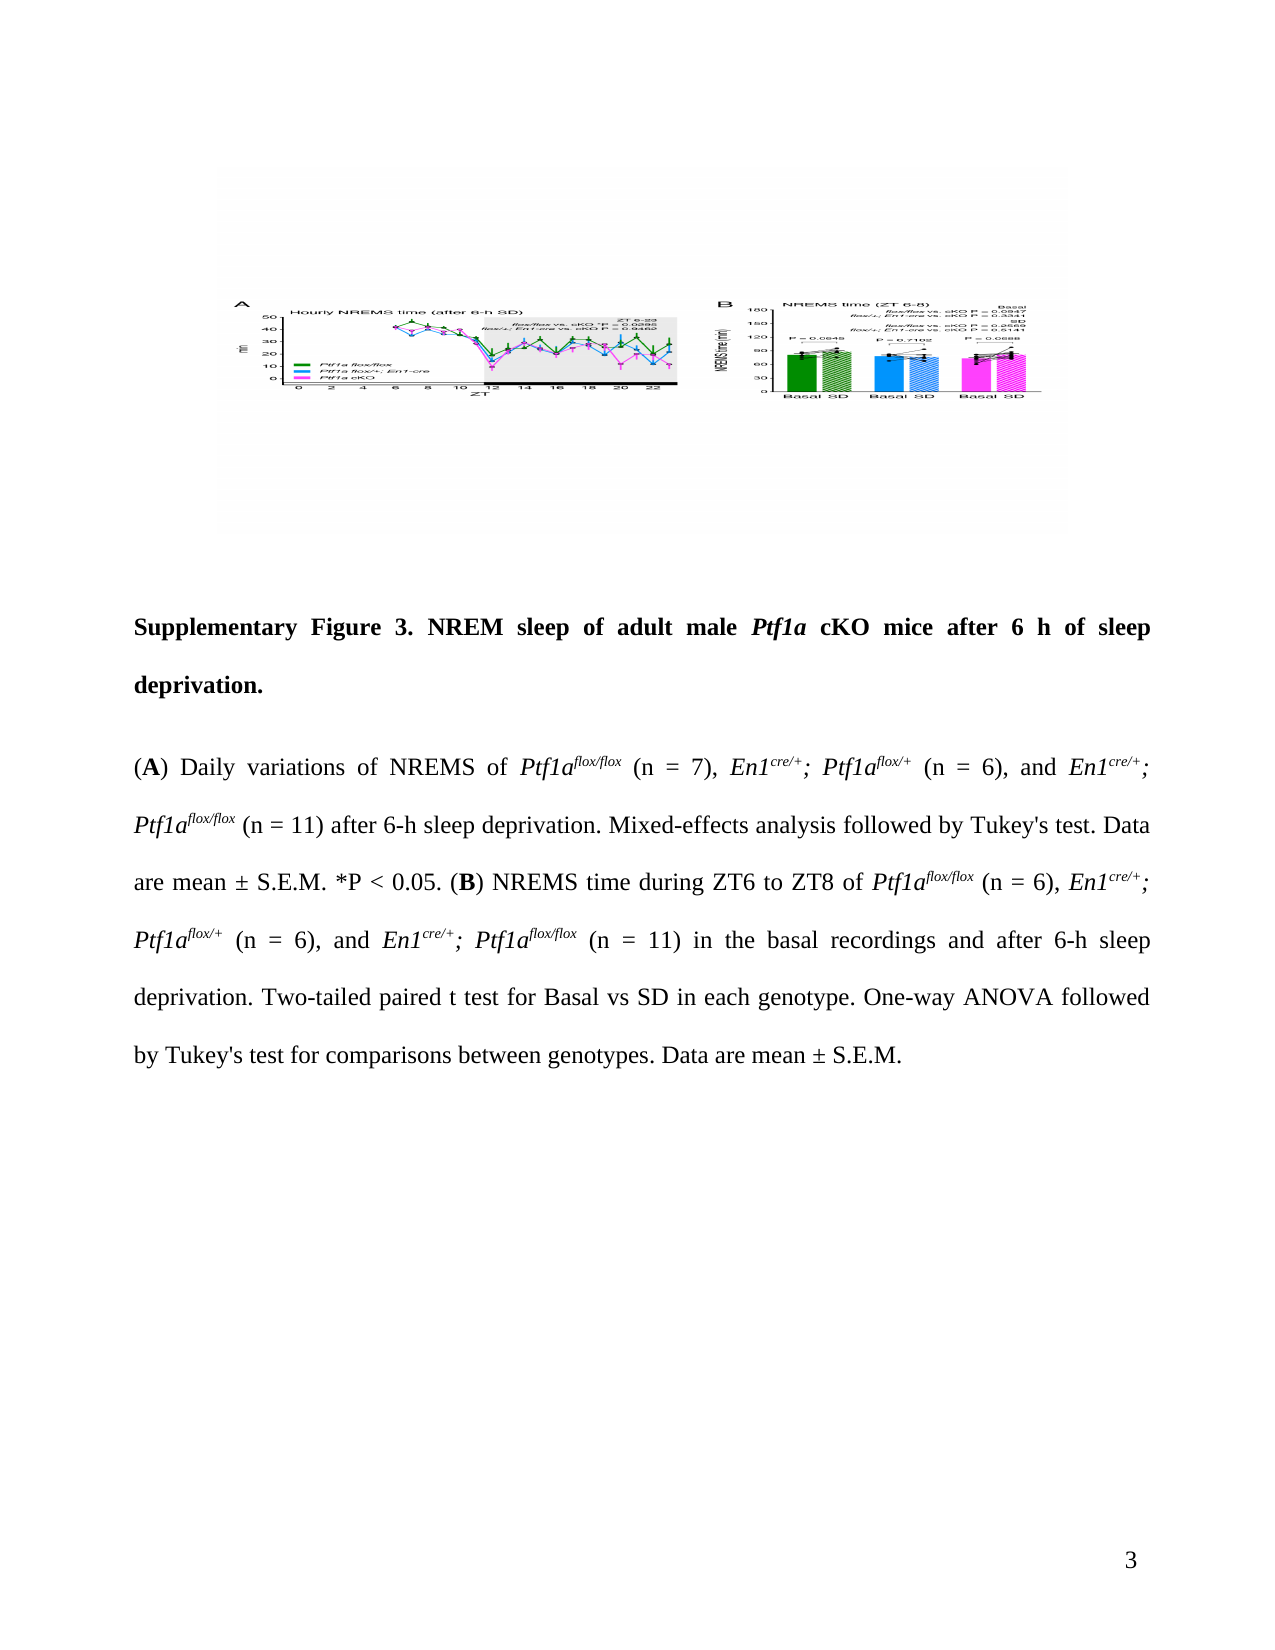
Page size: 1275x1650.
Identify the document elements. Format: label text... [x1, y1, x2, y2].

text Supplementary Figure 3. NREM sleep of adult male Ptf1a cKO mice after 6 h of sleep deprivation. [133, 612, 1152, 699]
picture [217, 166, 1069, 534]
text (A) Daily variations of NREMS of Ptf1aflox/flox (n = 7), En1cre/+; Ptf1aflox/+ (n = 6), and En1cre/+; Ptf1aflox/flox (n = 11) after 6-h sleep deprivation. Mixed-effects analysis followed by Tukey's test. Data are mean ± S.E.M. *P < 0.05. (B) NREMS time during ZT6 to ZT8 of Ptf1aflox/flox (n = 6), En1cre/+; Ptf1aflox/+ (n = 6), and En1cre/+; Ptf1aflox/flox (n = 11) in the basal recordings and after 6-h sleep deprivation. Two-tailed paired t test for Basal vs SD in each genotype. One-way ANOVA followed by Tukey's test for comparisons between genotypes. Data are mean ± S.E.M. [133, 752, 1152, 1069]
